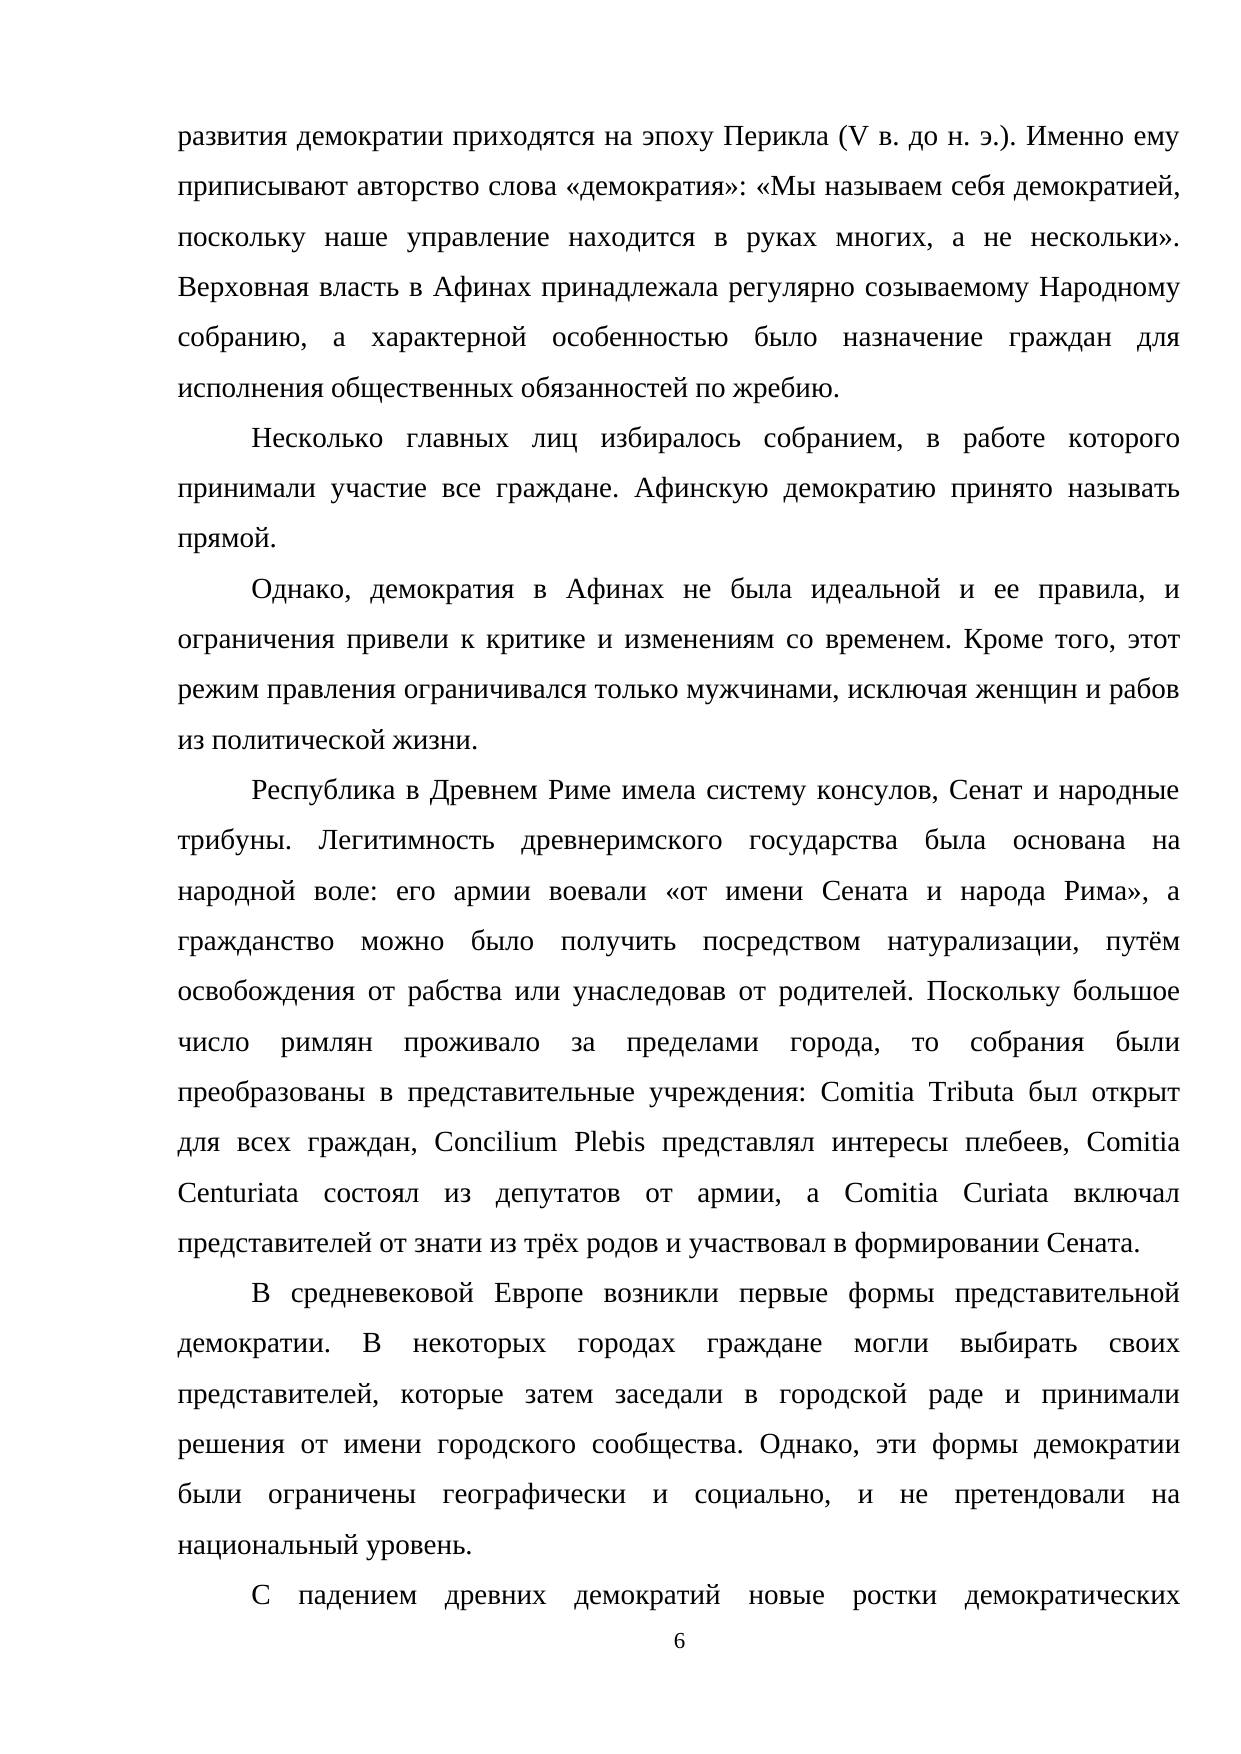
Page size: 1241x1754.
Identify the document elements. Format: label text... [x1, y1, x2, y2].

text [177, 118, 1181, 403]
text В средневековой Европе возникли первые формы представительной демократии. В некоторых городах граждане могли выбирать своих представителей, которые затем заседали в городской раде и принимали решения от имени городского сообщества. Однако, эти формы демократии были ограничены географически и социально, и не претендовали на национальный уровень. [177, 1275, 1181, 1560]
text Однако, демократия в Афинах не была идеальной и ее правила, и ограничения привели к критике и изменениям со временем. Кроме того, этот режим правления ограничивался только мужчинами, исключая женщин и рабов из политической жизни. [177, 571, 1181, 755]
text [177, 1577, 1181, 1611]
text Республика в Древнем Риме имела систему консулов, Сенат и народные трибуны. Легитимность древнеримского государства была основана на народной воле: его армии воевали «от имени Сената и народа Рима», а гражданство можно было получить посредством натурализации, путём освобождения от рабства или унаследовав от родителей. Поскольку большое число римлян проживало за пределами города, то собрания были преобразованы в представительные учреждения: Comitia Tributa был открыт для всех граждан, Concilium Plebis представлял интересы плебеев, Comitia Centuriata состоял из депутатов от армии, а Comitia Curiata включал представителей от знати из трёх родов и участвовал в формировании Сената. [177, 772, 1181, 1258]
text Несколько главных лиц избиралось собранием, в работе которого принимали участие все граждане. Афинскую демократию принято называть прямой. [177, 420, 1181, 554]
